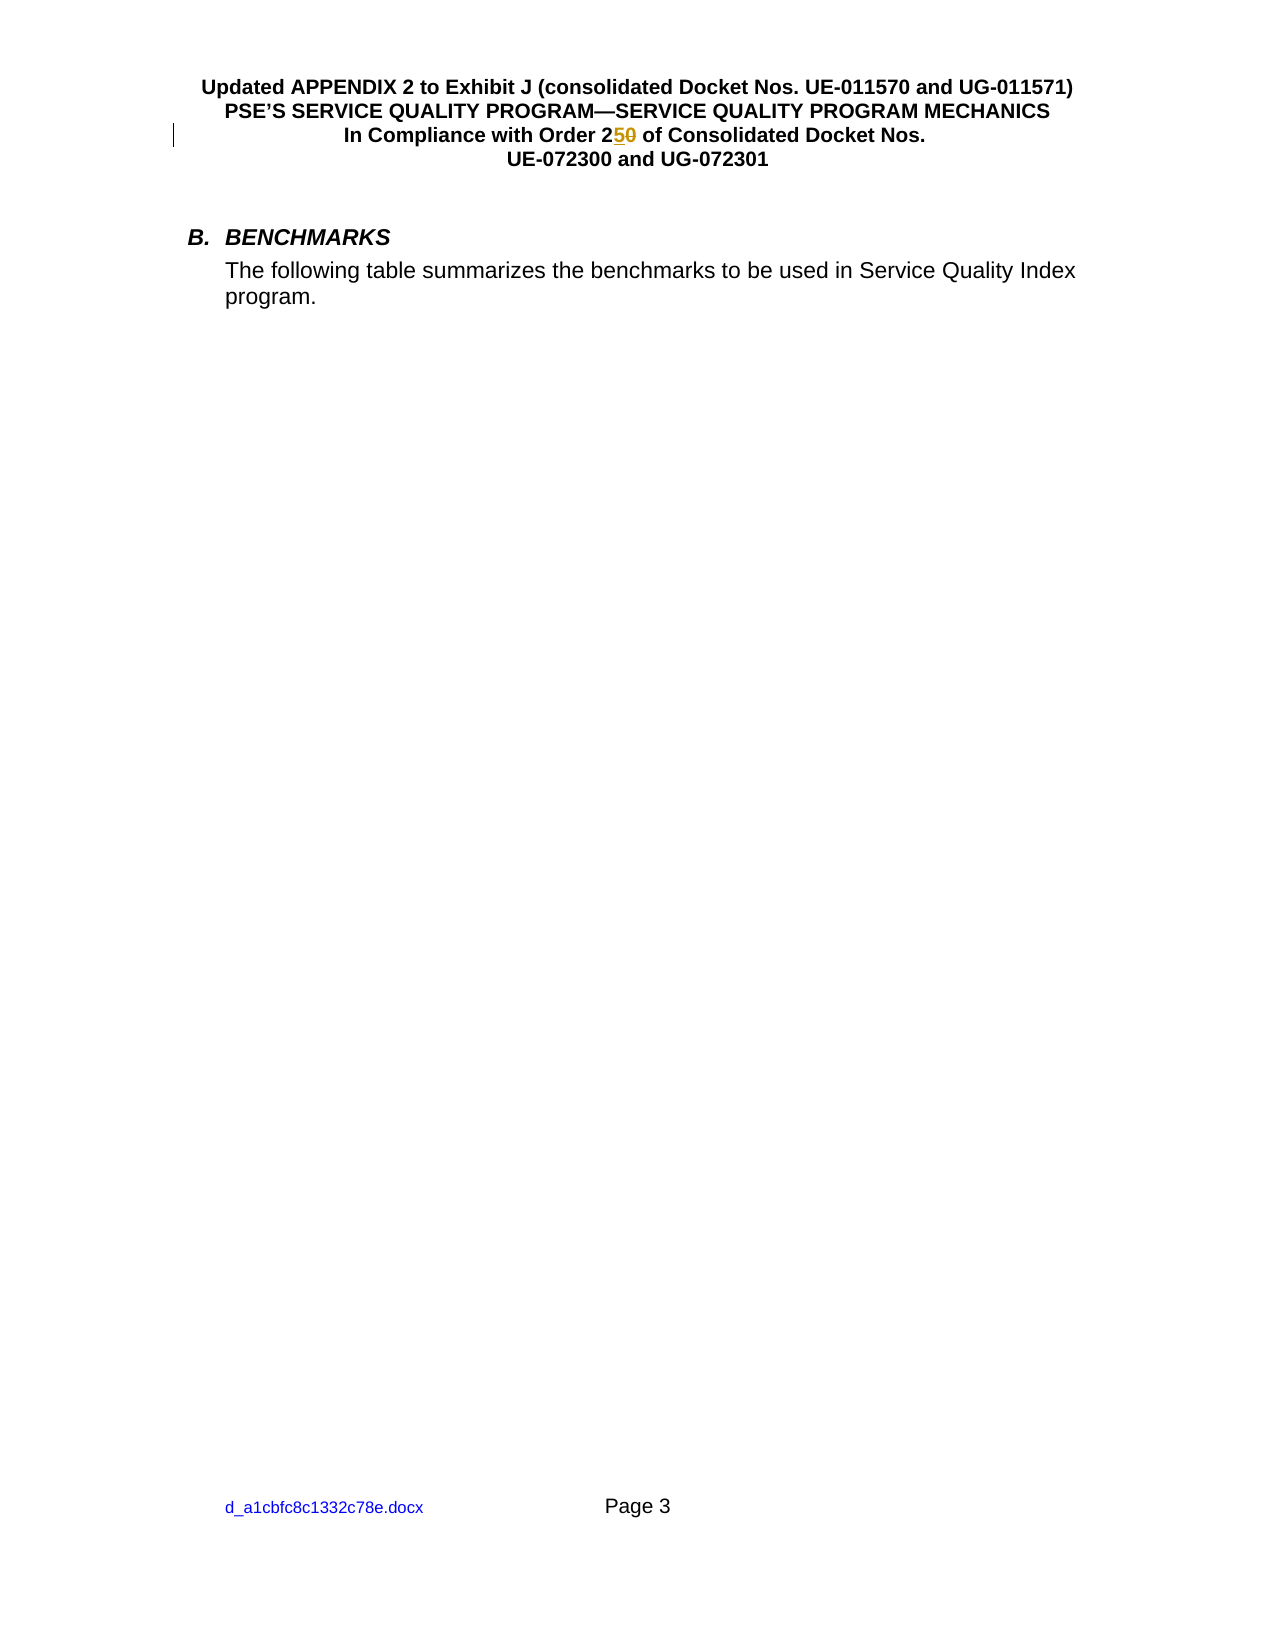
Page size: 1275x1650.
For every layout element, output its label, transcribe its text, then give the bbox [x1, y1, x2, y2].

subtitle BENCHMARKS [187, 224, 1087, 251]
text The following table summarizes the benchmarks to be used in Service Quality Index program. [225, 257, 1087, 309]
